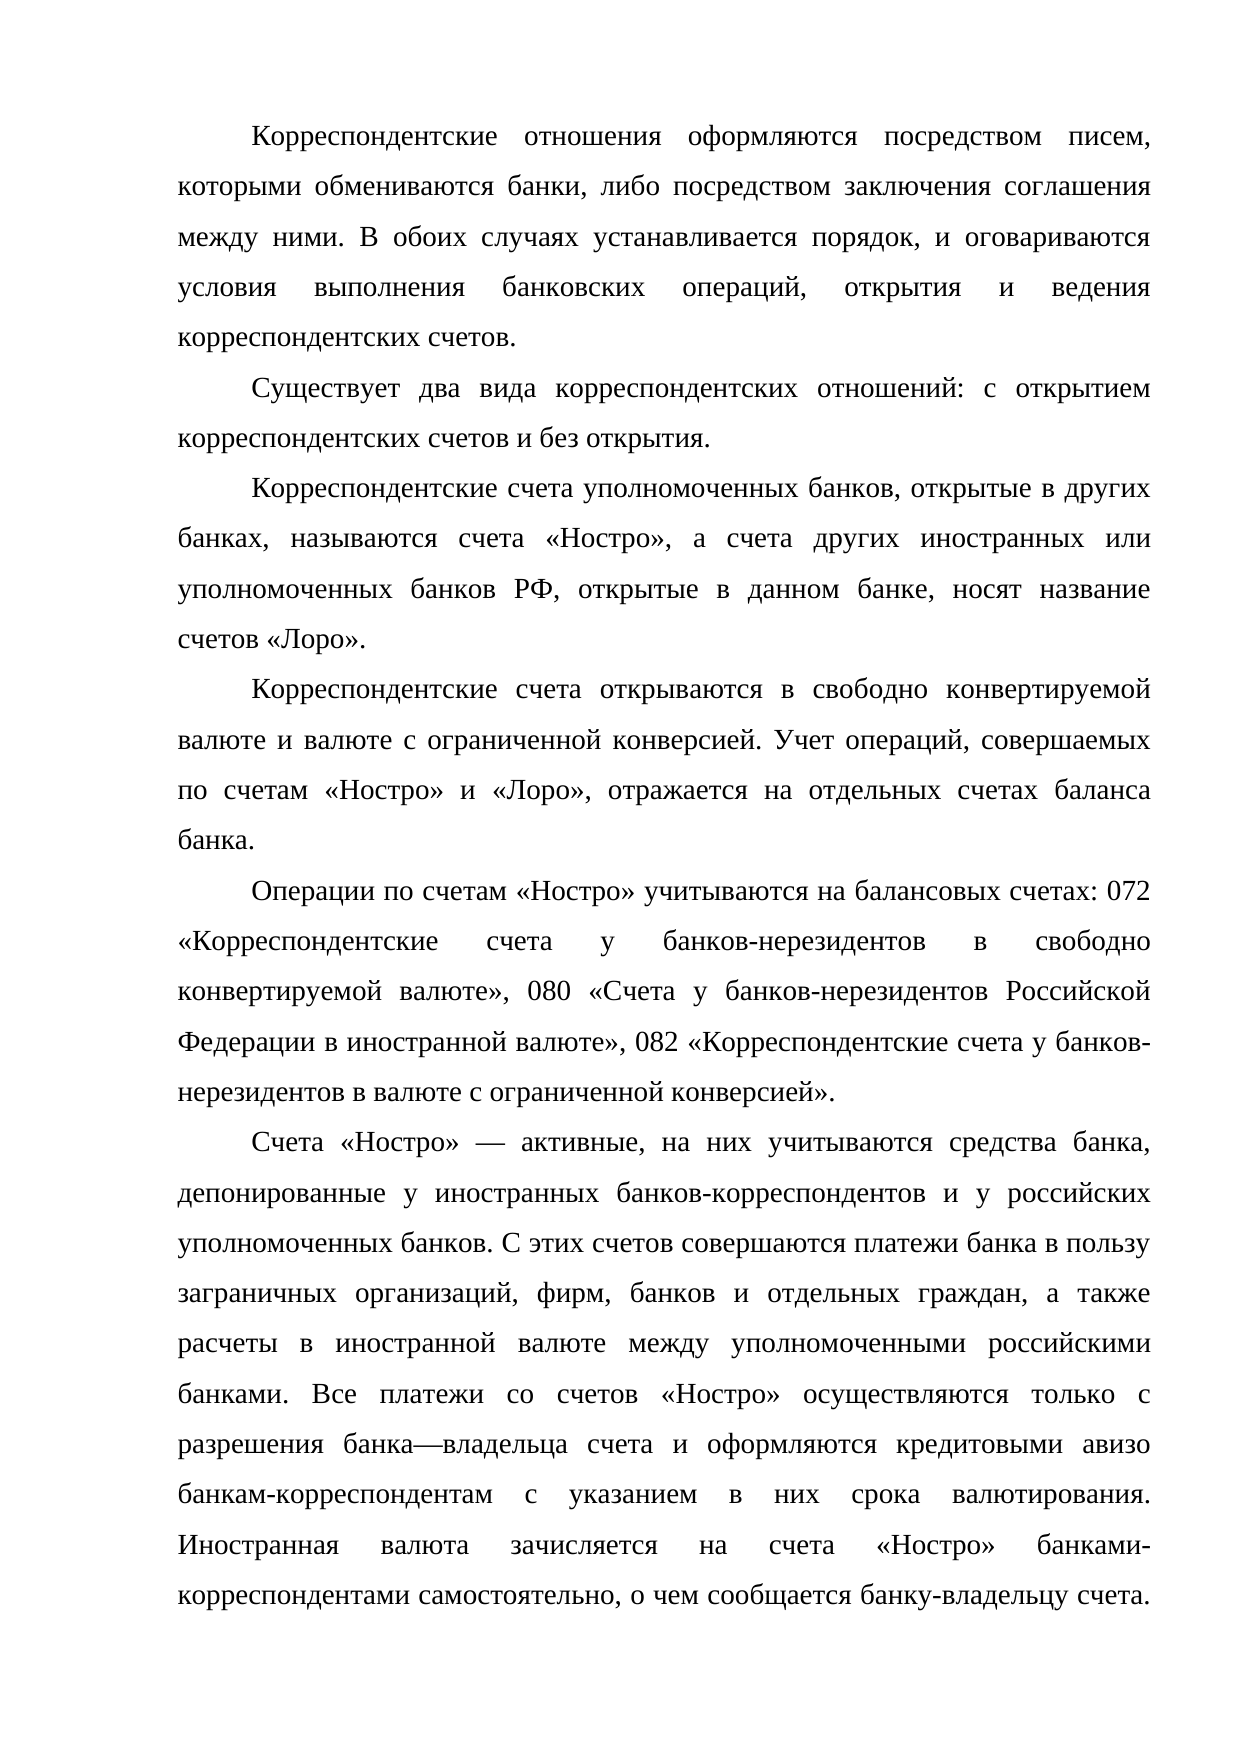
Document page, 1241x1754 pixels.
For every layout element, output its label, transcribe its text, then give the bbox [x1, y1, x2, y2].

text Корреспондентские отношения оформляются посредством писем, которыми обмениваются банки, либо посредством заключения соглашения между ними. В обоих случаях устанавливается порядок, и оговариваются условия выполнения банковских операций, открытия и ведения корреспондентских счетов. [177, 118, 1152, 353]
text Существует два вида корреспондентских отношений: с открытием корреспондентских счетов и без открытия. [177, 370, 1152, 453]
text Корреспондентские счета открываются в свободно конвертируемой валюте и валюте с ограниченной конверсией. Учет операций, совершаемых по счетам «Ностро» и «Лоро», отражается на отдельных счетах баланса банка. [177, 672, 1152, 856]
text Операции по счетам «Ностро» учитываются на балансовых счетах: 072 «Корреспондентские счета у банков-нерезидентов в свободно конвертируемой валюте», 080 «Счета у банков-нерезидентов Российской Федерации в иностранной валюте», 082 «Корреспондентские счета у банков-нерезидентов в валюте с ограниченной конверсией». [177, 873, 1152, 1108]
text Корреспондентские счета уполномоченных банков, открытые в других банках, называются счета «Ностро», а счета других иностранных или уполномоченных банков РФ, открытые в данном банке, носят название счетов «Лоро». [177, 470, 1152, 655]
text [177, 1124, 1152, 1611]
